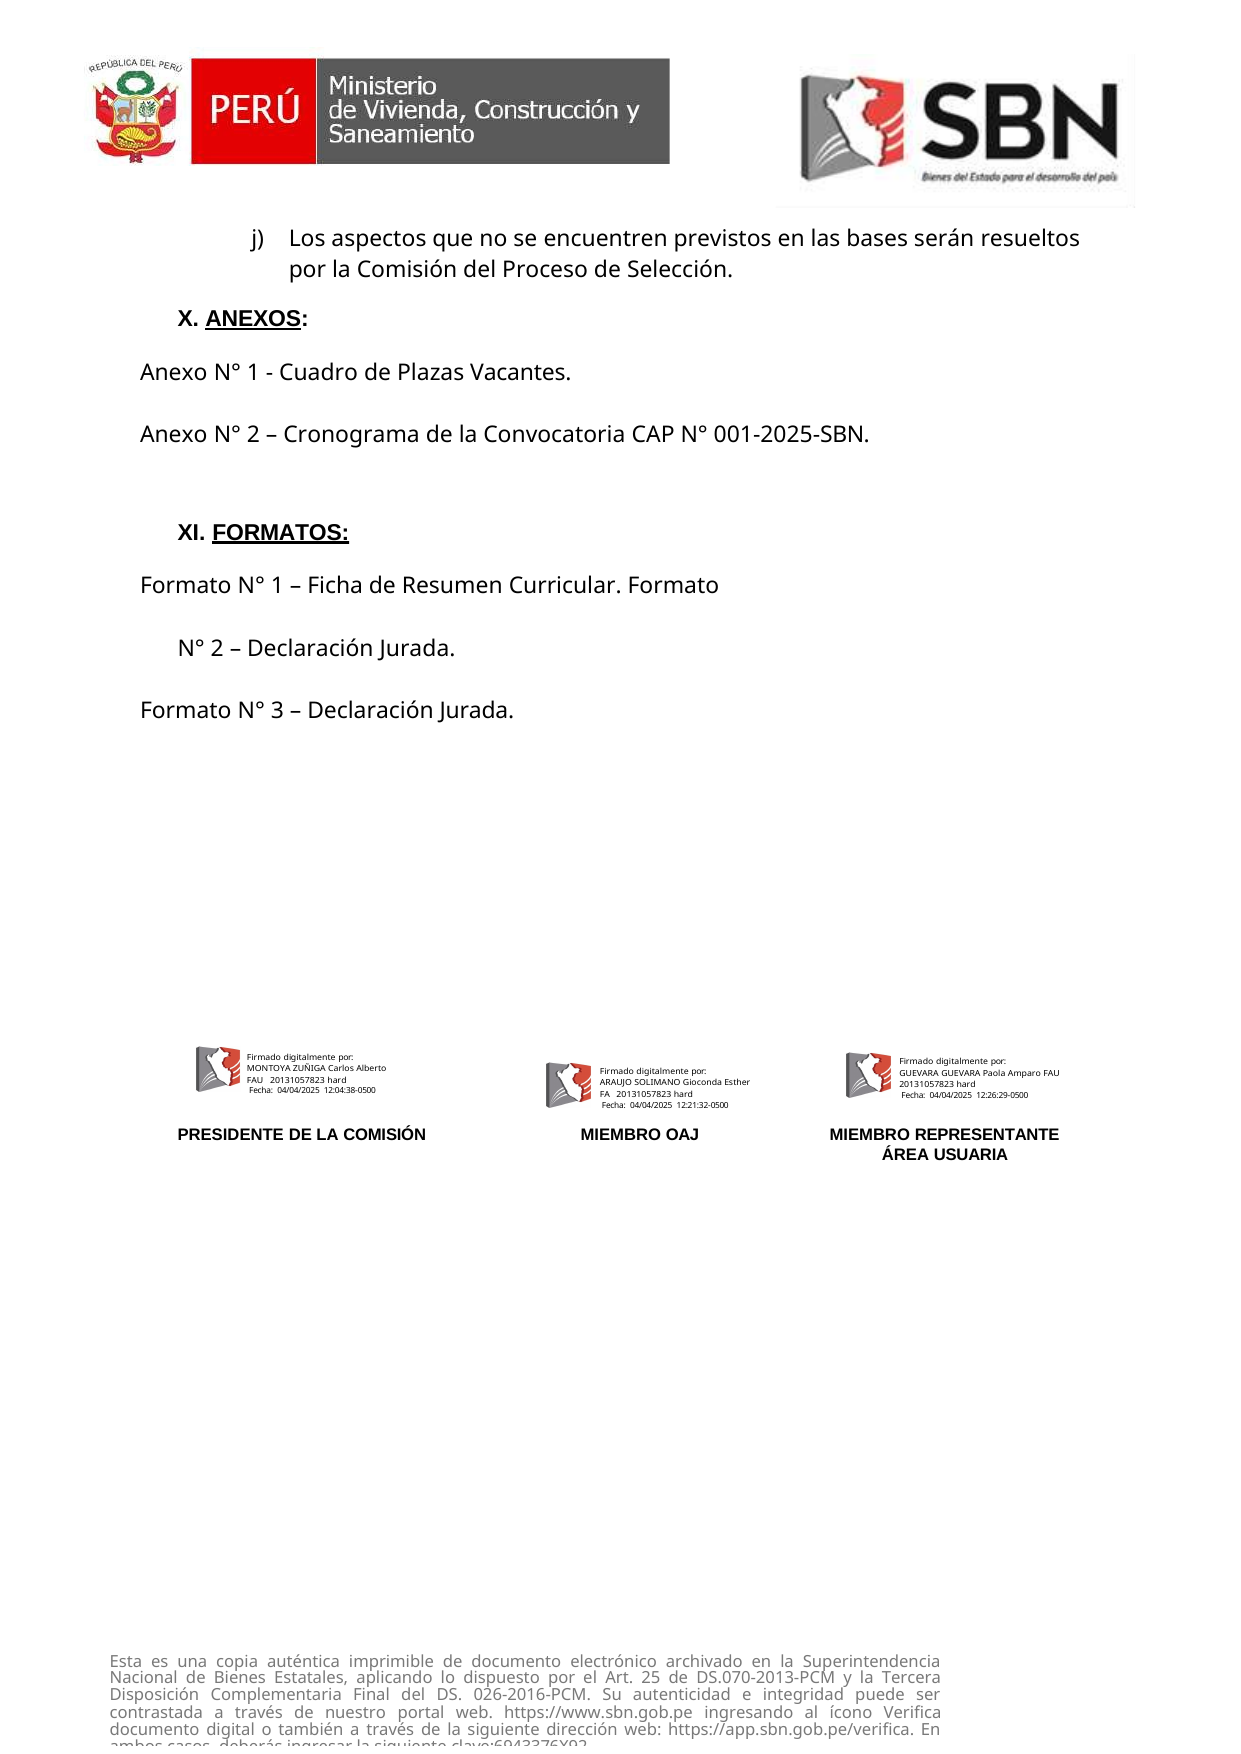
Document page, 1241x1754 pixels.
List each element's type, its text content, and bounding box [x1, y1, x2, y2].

picture [775, 54, 1135, 208]
picture [845, 1052, 892, 1098]
text Formato N° 1 – Ficha de Resumen Curricular. Formato N° 2 – Declaración Jurada. [140, 569, 723, 663]
subtitle FORMATOS: [177, 519, 1107, 545]
text PRESIDENTE DE LA COMISIÓN MIEMBRO OAJ MIEMBRO REPRESENTANTE [177, 1125, 1107, 1144]
text MONTOYA ZUÑIGA Carlos Alberto FAU 20131057823 hard [247, 1063, 400, 1086]
picture [545, 1062, 592, 1108]
text ÁREA USUARIA [882, 1144, 1107, 1163]
subtitle ANEXOS: [177, 305, 1107, 332]
text Formato N° 3 – Declaración Jurada. [140, 694, 1107, 725]
text Anexo N° 1 - Cuadro de Plazas Vacantes. [140, 356, 1107, 387]
picture [83, 47, 670, 166]
text GUEVARA GUEVARA Paola Amparo FAU 20131057823 hard [899, 1067, 1099, 1090]
list Los aspectos que no se encuentren previstos en las bases serán resueltos por la Comisión del Proceso de Selección. [251, 222, 1093, 284]
picture [195, 1046, 241, 1092]
text ARAUJO SOLIMANO Gioconda Esther FA 20131057823 hard [599, 1077, 754, 1100]
text Anexo N° 2 – Cronograma de la Convocatoria CAP N° 001-2025-SBN. [140, 418, 1107, 449]
